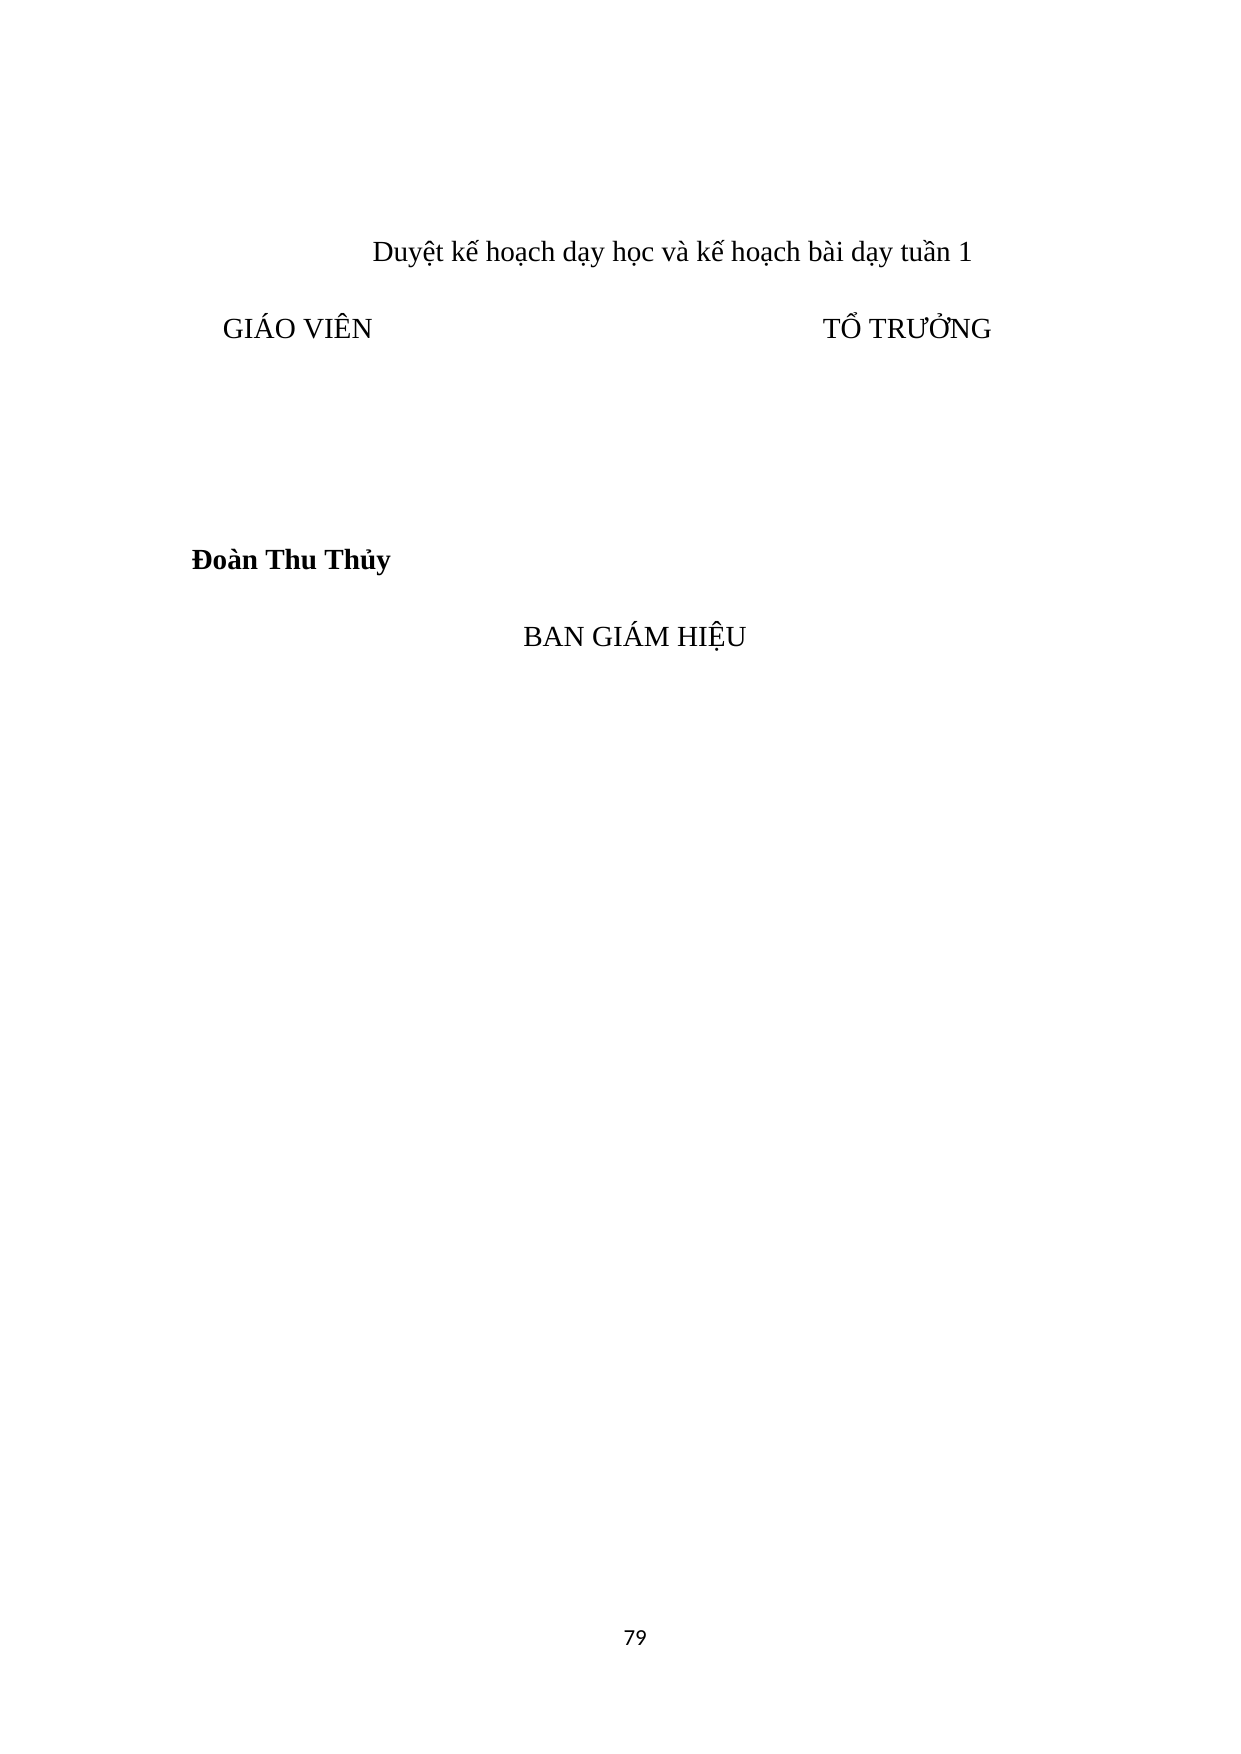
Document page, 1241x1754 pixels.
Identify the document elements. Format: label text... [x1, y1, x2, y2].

text Duyệt kế hoạch dạy học và kế hoạch bài dạy tuần 1 [148, 234, 1122, 267]
text Đoàn Thu Thủy [148, 542, 1122, 576]
text GIÁO VIÊN TỔ TRƯỞNG [148, 311, 1122, 344]
text BAN GIÁM HIỆU [148, 619, 1122, 653]
